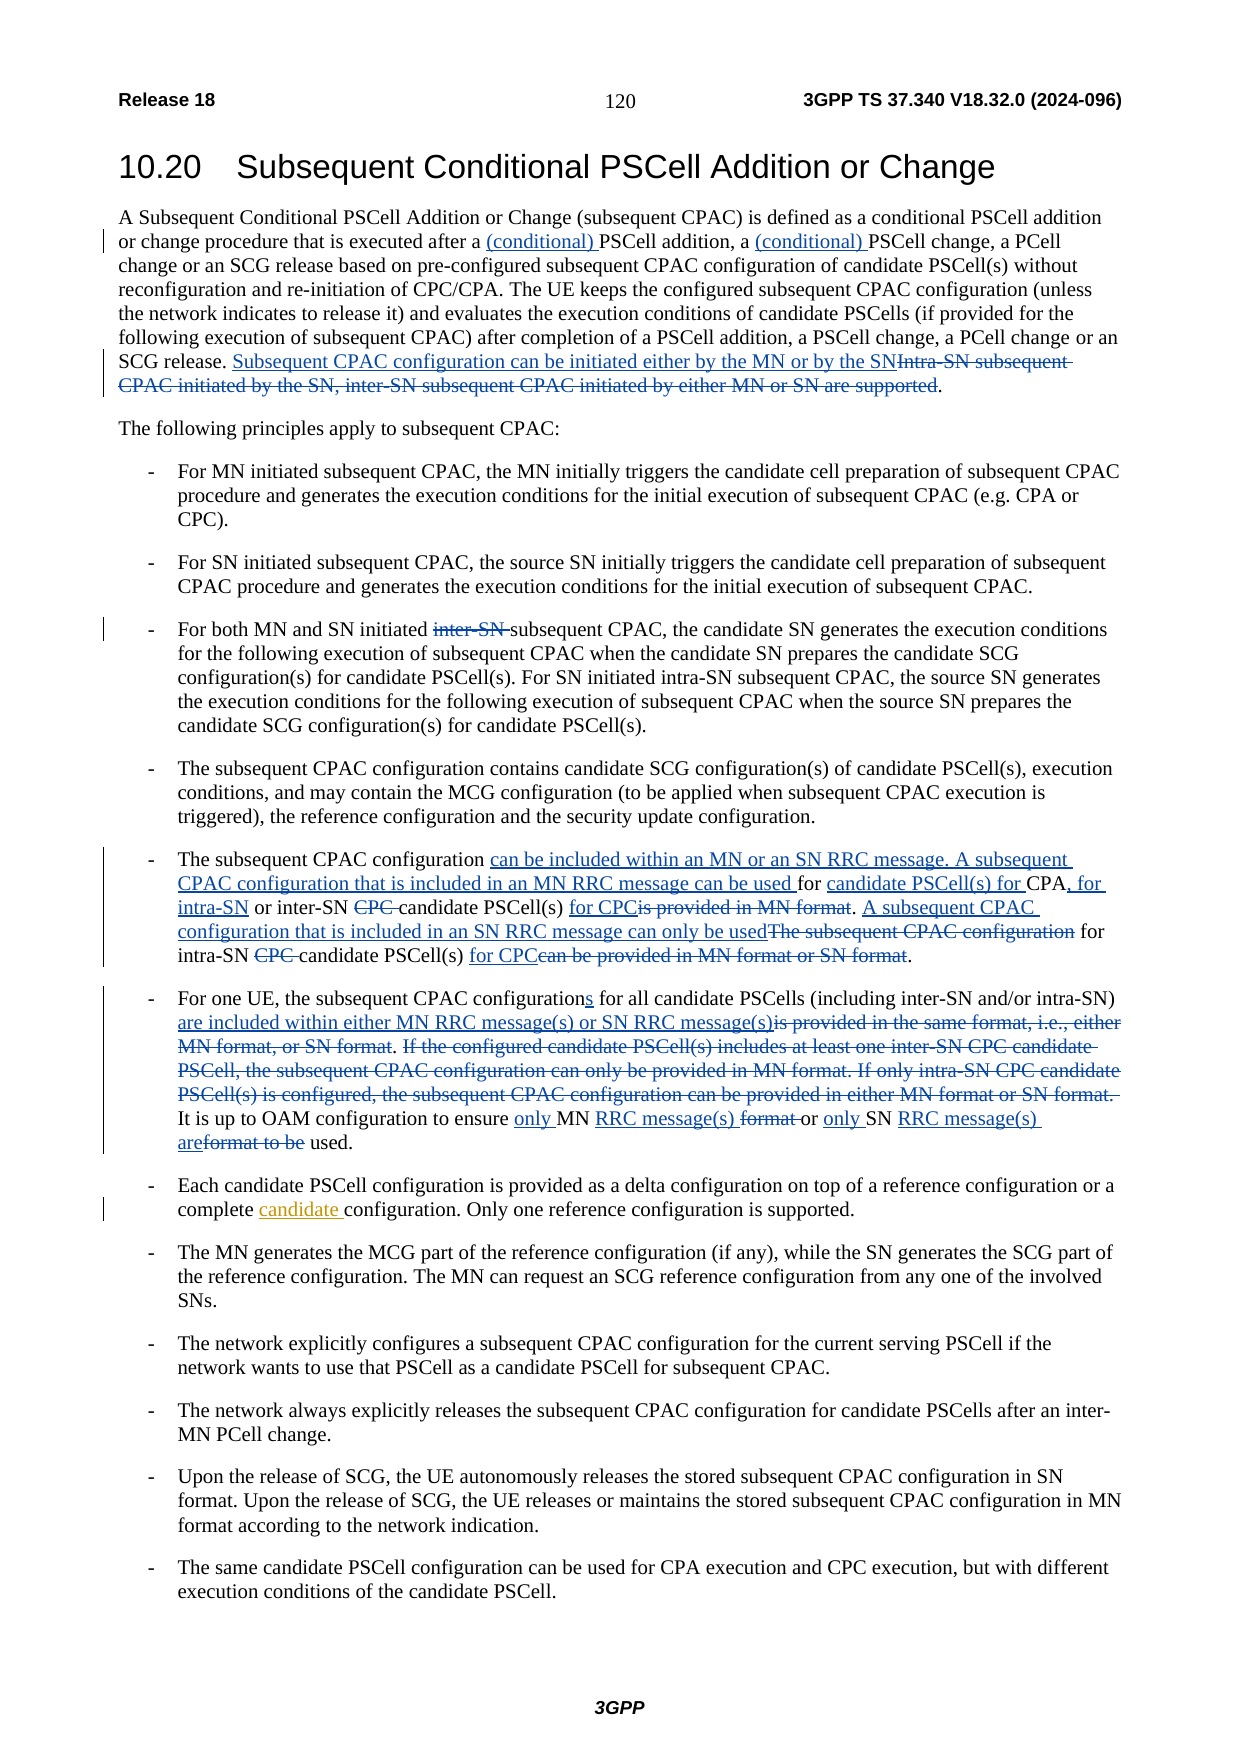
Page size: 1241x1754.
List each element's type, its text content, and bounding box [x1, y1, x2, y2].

text - For one UE, the subsequent CPAC configuration for all candidate PSCells (including inter-SN and/or intra-SN) . It is up to OAM configuration to ensure MN or SN used. [148, 986, 1122, 1154]
text - The same candidate PSCell configuration can be used for CPA execution and CPC execution, but with different execution conditions of the candidate PSCell. [148, 1555, 1122, 1603]
text - For both MN and SN initiated subsequent CPAC, the candidate SN generates the execution conditions for the following execution of subsequent CPAC when the candidate SN prepares the candidate SCG configuration(s) for candidate PSCell(s). For SN initiated intra-SN subsequent CPAC, the source SN generates the execution conditions for the following execution of subsequent CPAC when the source SN prepares the candidate SCG configuration(s) for candidate PSCell(s). [148, 617, 1122, 737]
text - The network explicitly configures a subsequent CPAC configuration for the current serving PSCell if the network wants to use that PSCell as a candidate PSCell for subsequent CPAC. [148, 1331, 1122, 1379]
text - The subsequent CPAC configuration contains candidate SCG configuration(s) of candidate PSCell(s), execution conditions, and may contain the MCG configuration (to be applied when subsequent CPAC execution is triggered), the reference configuration and the security update configuration. [148, 756, 1122, 828]
text - The network always explicitly releases the subsequent CPAC configuration for candidate PSCells after an inter-MN PCell change. [148, 1397, 1122, 1446]
text The following principles apply to subsequent CPAC: [118, 416, 1122, 440]
text - For SN initiated subsequent CPAC, the source SN initially triggers the candidate cell preparation of subsequent CPAC procedure and generates the execution conditions for the initial execution of subsequent CPAC. [148, 550, 1122, 598]
text - The MN generates the MCG part of the reference configuration (if any), while the SN generates the SCG part of the reference configuration. The MN can request an SCG reference configuration from any one of the involved SNs. [148, 1240, 1122, 1312]
text A Subsequent Conditional PSCell Addition or Change (subsequent CPAC) is defined as a conditional PSCell addition or change procedure that is executed after a PSCell addition, a PSCell change, a PCell change or an SCG release based on pre-configured subsequent CPAC configuration of candidate PSCell(s) without reconfiguration and re-initiation of CPC/CPA. The UE keeps the configured subsequent CPAC configuration (unless the network indicates to release it) and evaluates the execution conditions of candidate PSCells (if provided for the following execution of subsequent CPAC) after completion of a PSCell addition, a PSCell change, a PCell change or an SCG release. . [118, 205, 1122, 397]
text - Each candidate PSCell configuration is provided as a delta configuration on top of a reference configuration or a complete configuration. Only one reference configuration is supported. [148, 1173, 1122, 1221]
text - For MN initiated subsequent CPAC, the MN initially triggers the candidate cell preparation of subsequent CPAC procedure and generates the execution conditions for the initial execution of subsequent CPAC (e.g. CPA or CPC). [148, 459, 1122, 531]
subtitle 10.20 Subsequent Conditional PSCell Addition or Change [118, 147, 1122, 186]
text - Upon the release of SCG, the UE autonomously releases the stored subsequent CPAC configuration in SN format. Upon the release of SCG, the UE releases or maintains the stored subsequent CPAC configuration in MN format according to the network indication. [148, 1464, 1122, 1537]
text - The subsequent CPAC configuration for CPA or inter-SN candidate PSCell(s) . for intra-SN candidate PSCell(s) . [148, 847, 1122, 967]
